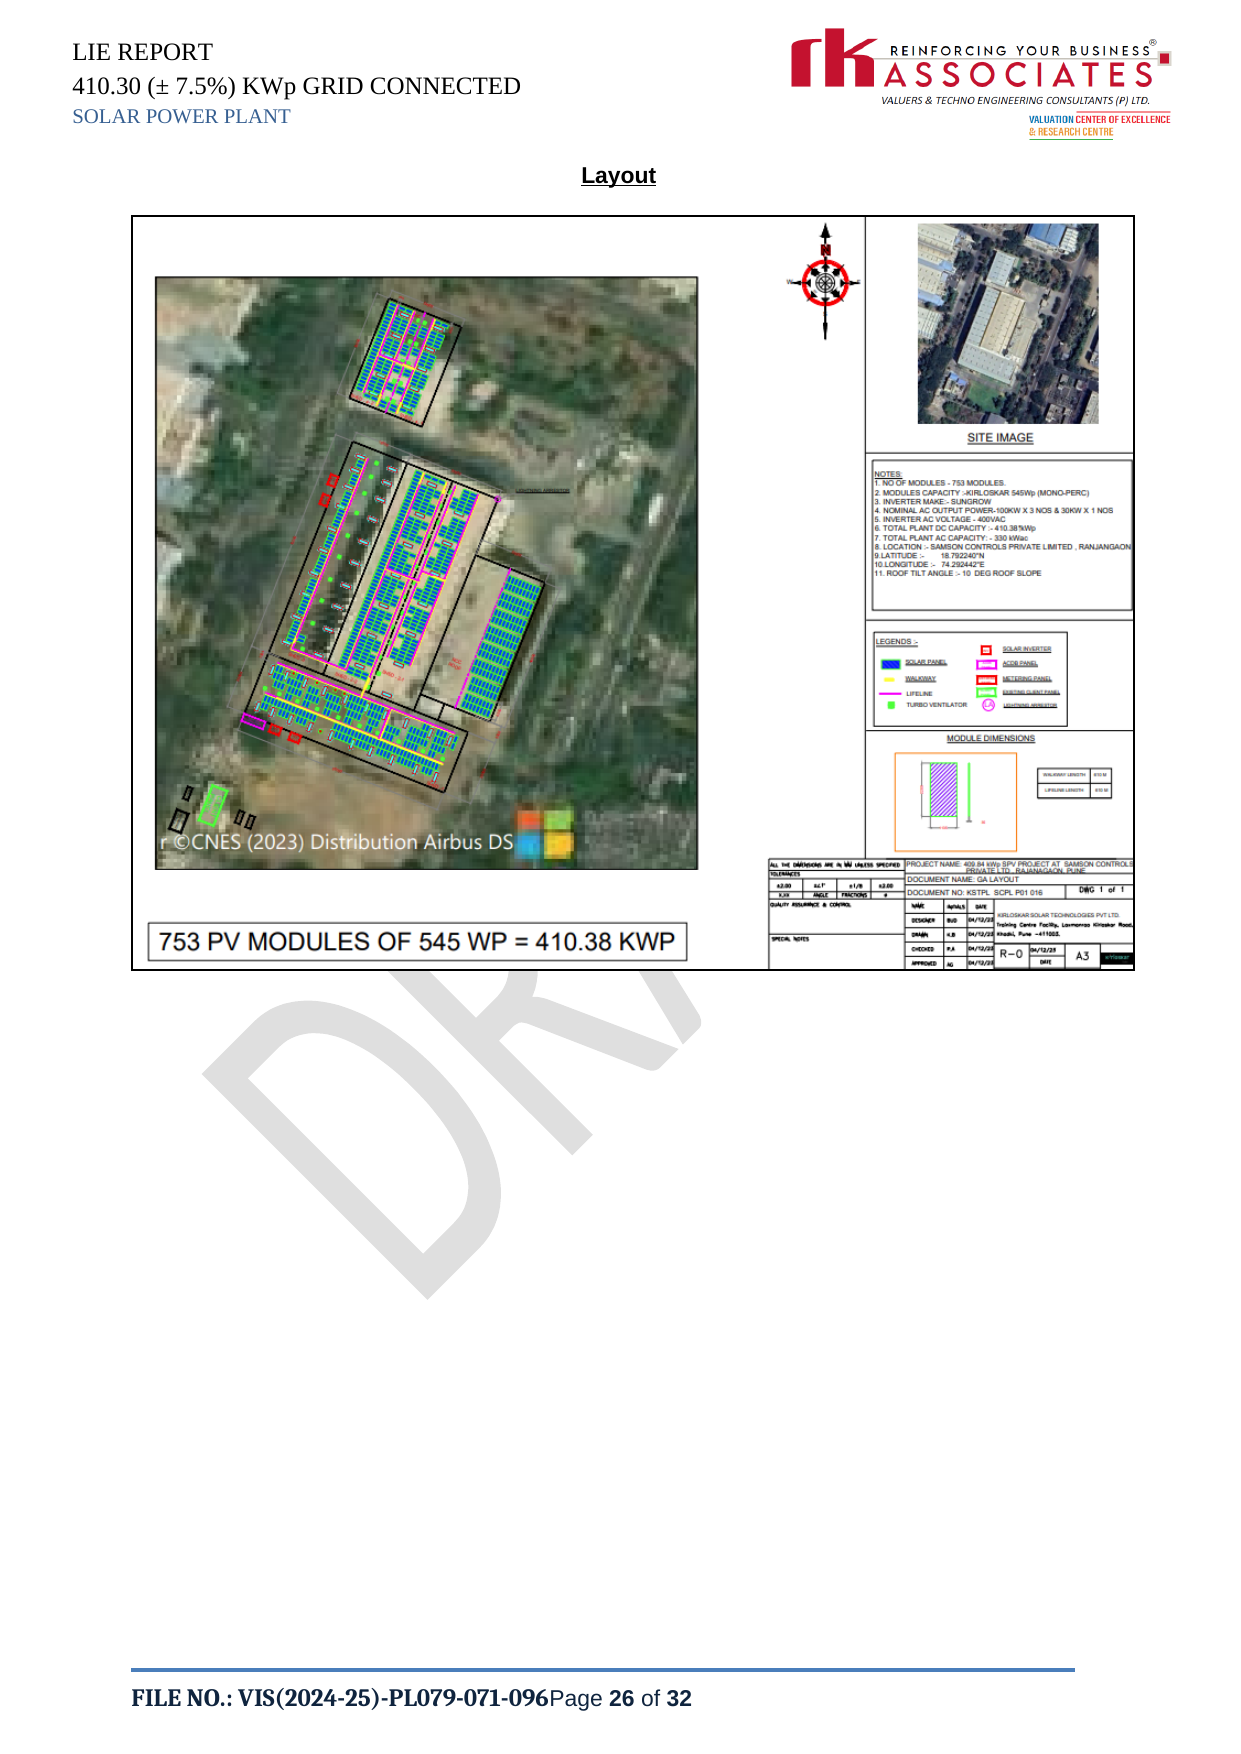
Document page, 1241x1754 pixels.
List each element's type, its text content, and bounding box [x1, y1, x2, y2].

text Layout [131, 162, 1106, 189]
picture [784, 18, 1174, 144]
